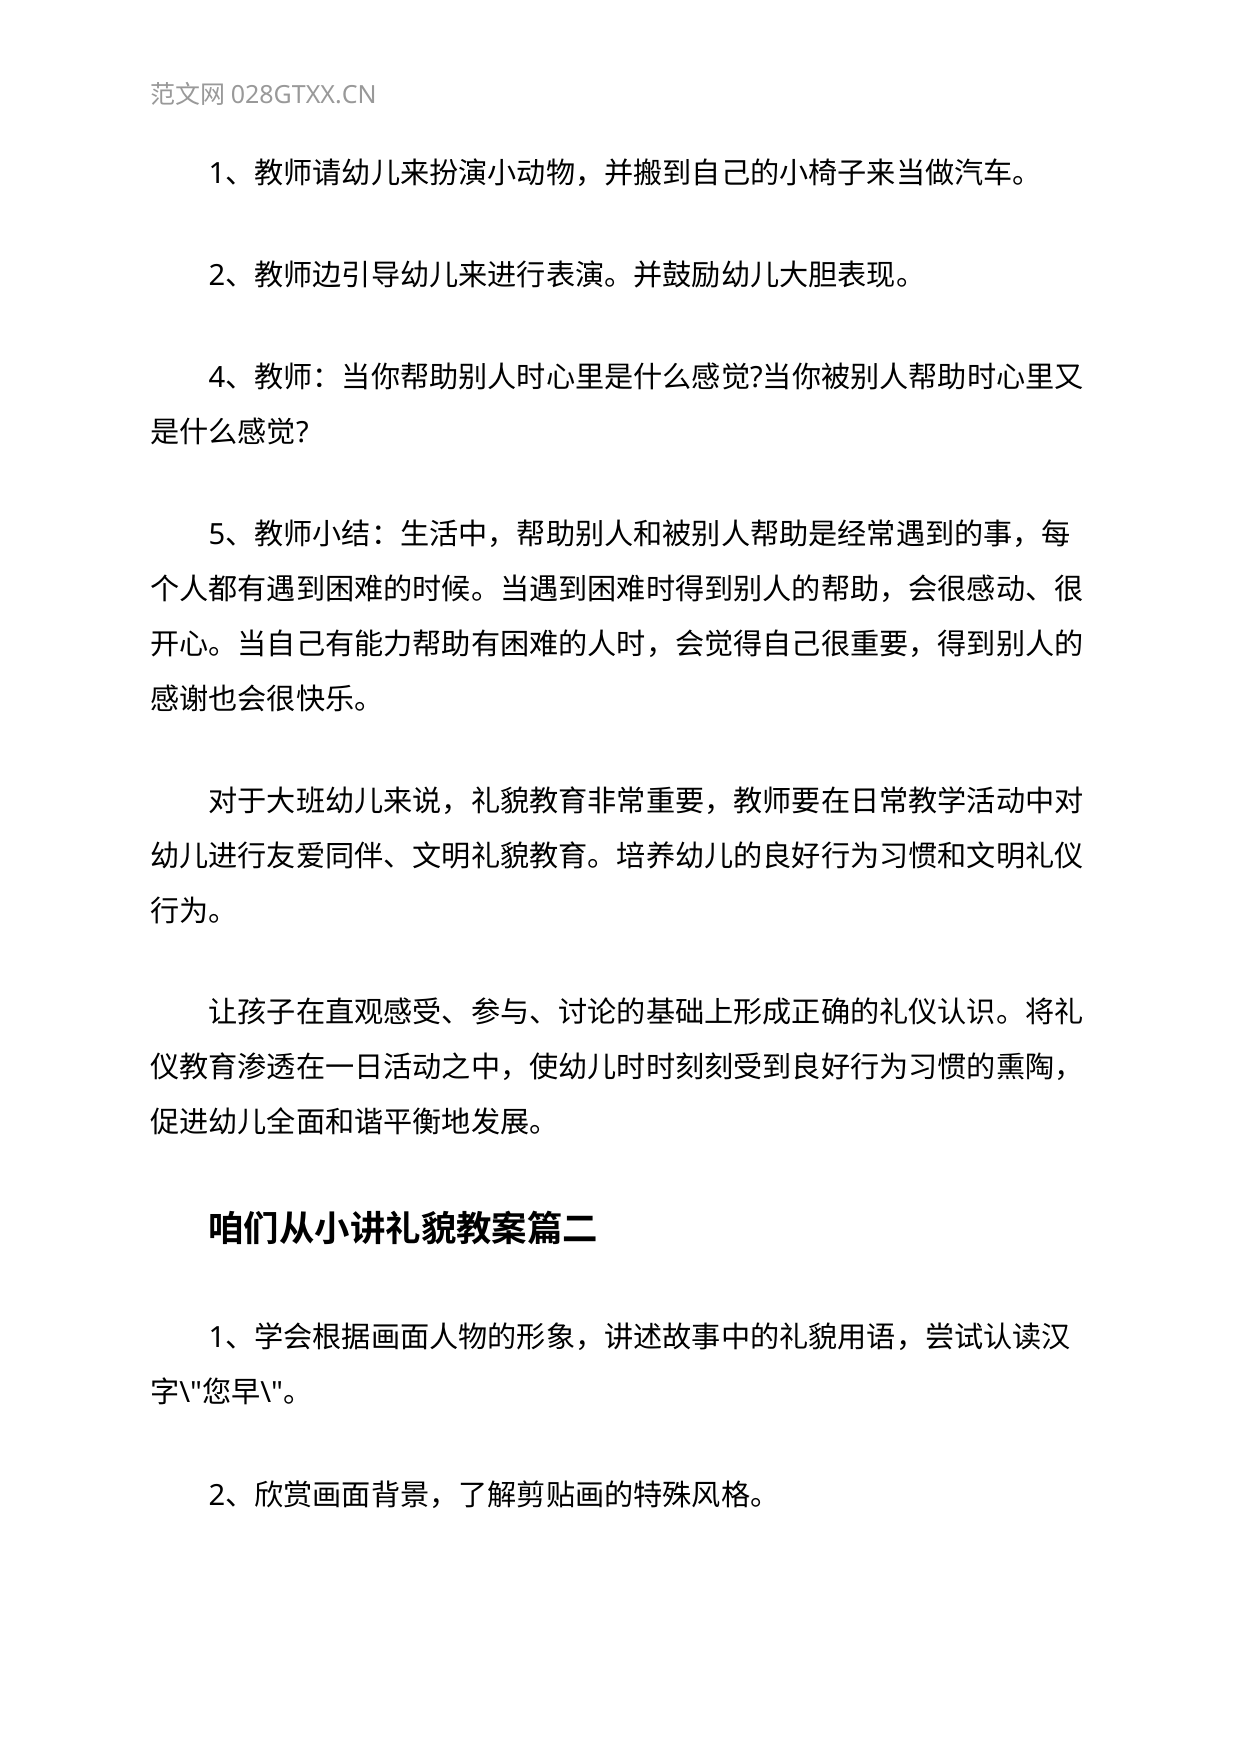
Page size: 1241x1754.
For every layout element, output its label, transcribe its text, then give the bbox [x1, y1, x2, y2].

text 1、学会根据画面人物的形象，讲述故事中的礼貌用语，尝试认读汉字\"您早\"。 [150, 1314, 1090, 1411]
text 2、教师边引导幼儿来进行表演。并鼓励幼儿大胆表现。 [150, 252, 1090, 294]
text 咱们从小讲礼貌教案篇二 [150, 1201, 1090, 1252]
text 让孩子在直观感受、参与、讨论的基础上形成正确的礼仪认识。将礼仪教育渗透在一日活动之中，使幼儿时时刻刻受到良好行为习惯的熏陶，促进幼儿全面和谐平衡地发展。 [150, 989, 1090, 1141]
text 5、教师小结：生活中，帮助别人和被别人帮助是经常遇到的事，每个人都有遇到困难的时候。当遇到困难时得到别人的帮助，会很感动、很开心。当自己有能力帮助有困难的人时，会觉得自己很重要，得到别人的感谢也会很快乐。 [150, 511, 1090, 718]
text 2、欣赏画面背景，了解剪贴画的特殊风格。 [150, 1471, 1090, 1513]
text 4、教师：当你帮助别人时心里是什么感觉?当你被别人帮助时心里又是什么感觉? [150, 354, 1090, 451]
text 1、教师请幼儿来扮演小动物，并搬到自己的小椅子来当做汽车。 [150, 150, 1090, 192]
text 对于大班幼儿来说，礼貌教育非常重要，教师要在日常教学活动中对幼儿进行友爱同伴、文明礼貌教育。培养幼儿的良好行为习惯和文明礼仪行为。 [150, 777, 1090, 929]
